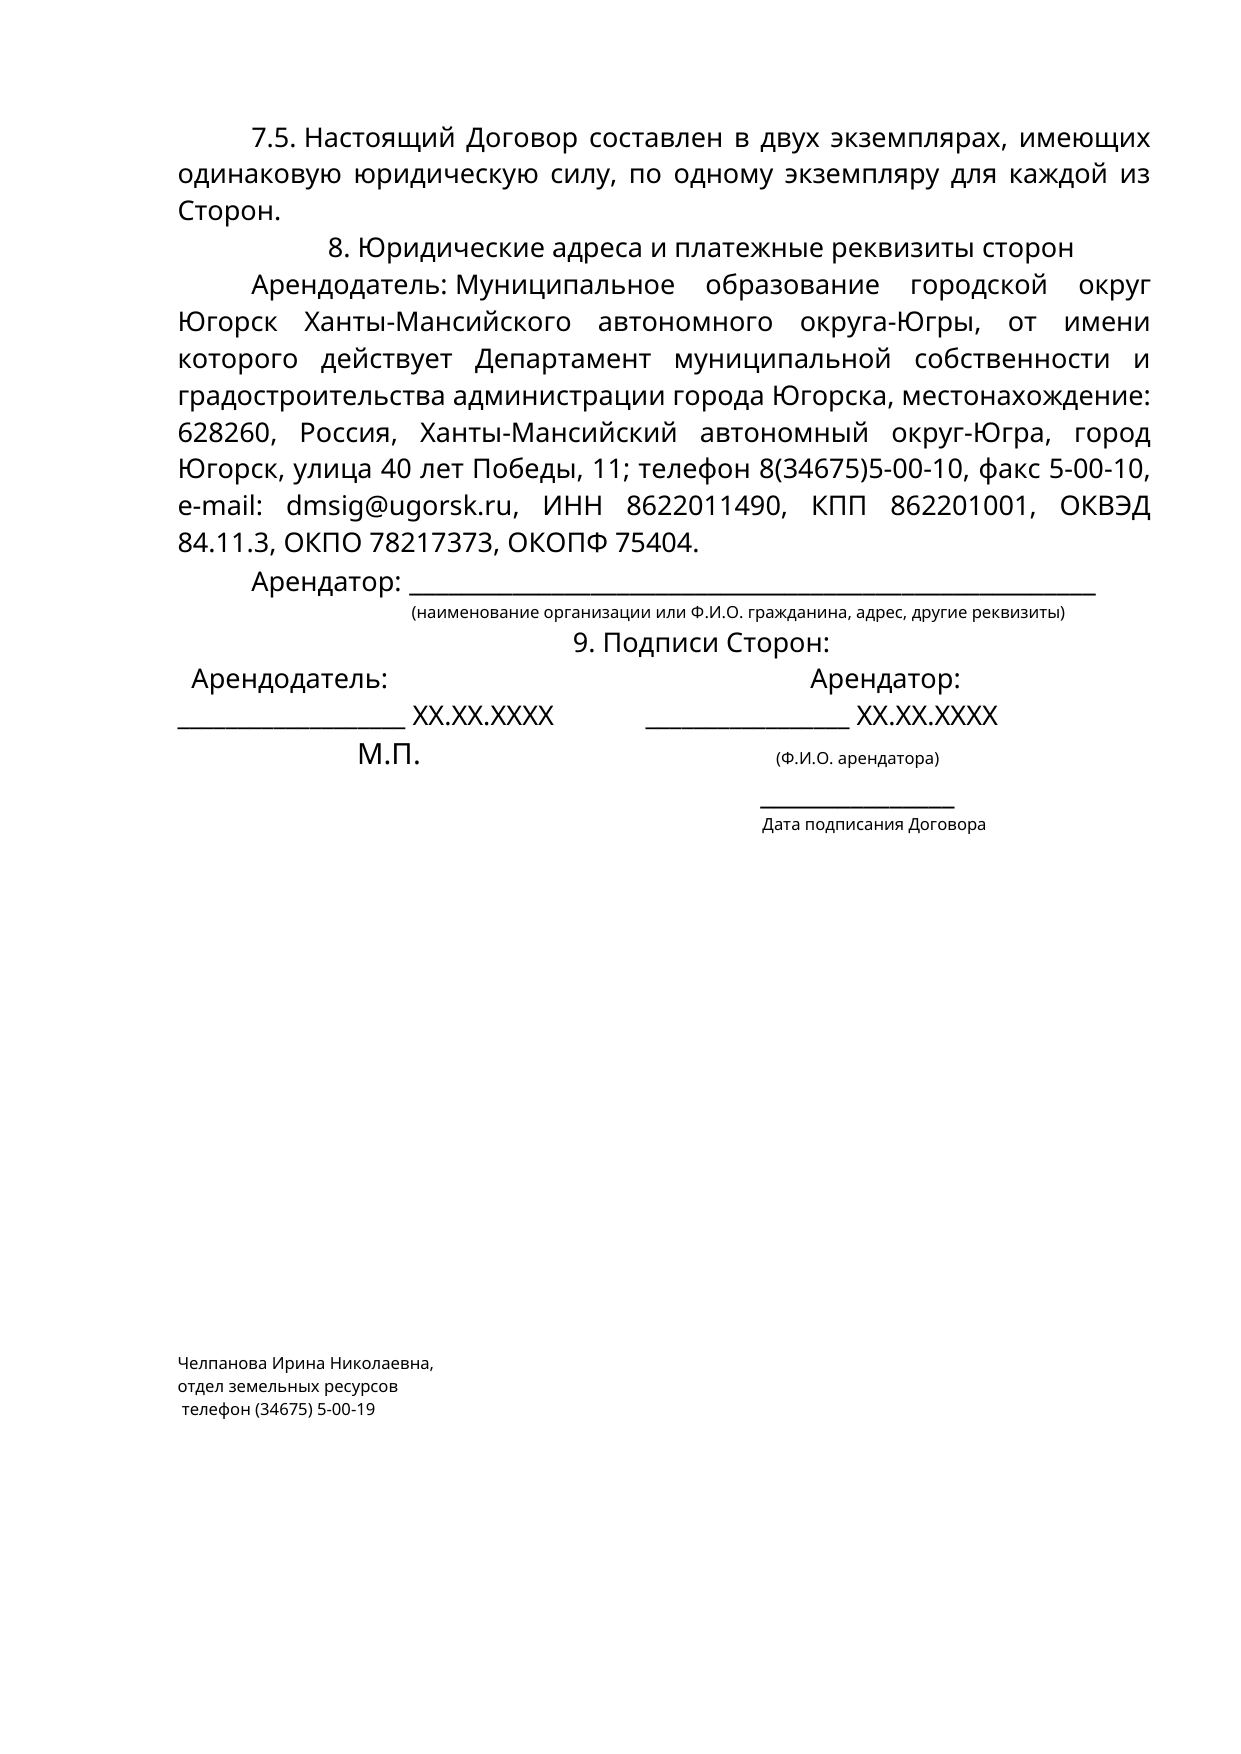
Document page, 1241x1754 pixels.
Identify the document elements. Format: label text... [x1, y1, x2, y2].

text 7.5. Настоящий Договор составлен в двух экземплярах, имеющих одинаковую юридическую силу, по одному экземпляру для каждой из Сторон. [177, 118, 1152, 229]
text ___________________ ХХ.ХХ.ХХХХ _________________ ХХ.ХХ.ХХХХ [177, 697, 1152, 734]
text отдел земельных ресурсов [177, 1374, 1152, 1397]
text Челпанова Ирина Николаевна, [177, 1352, 1152, 1374]
text Арендатор: _____________________________________________________ [177, 561, 1152, 600]
text Арендодатель: Арендатор: [177, 660, 1152, 697]
text Арендодатель: Муниципальное образование городской округ Югорск Ханты-Мансийского автономного округа-Югры, от имени которого действует Департамент муниципальной собственности и градостроительства администрации города Югорска, местонахождение: 628260, Россия, Ханты-Мансийский автономный округ-Югра, город Югорск, улица 40 лет Победы, 11; телефон 8(34675)5-00-10, факс 5-00-10, e-mail: dmsig@ugorsk.ru, ИНН 8622011490, КПП 862201001, ОКВЭД 84.11.3, ОКПО 78217373, ОКОПФ 75404. [177, 266, 1152, 561]
text 9. Подписи Сторон: [177, 623, 1152, 660]
text (наименование организации или Ф.И.О. гражданина, адрес, другие реквизиты) [177, 600, 1152, 623]
text телефон (34675) 5-00-19 [177, 1397, 1152, 1420]
text _______________ [177, 773, 1152, 813]
text 8. Юридические адреса и платежные реквизиты сторон [177, 229, 1152, 266]
text Дата подписания Договора [177, 813, 1152, 836]
text М.П. (Ф.И.О. арендатора) [177, 734, 1152, 773]
